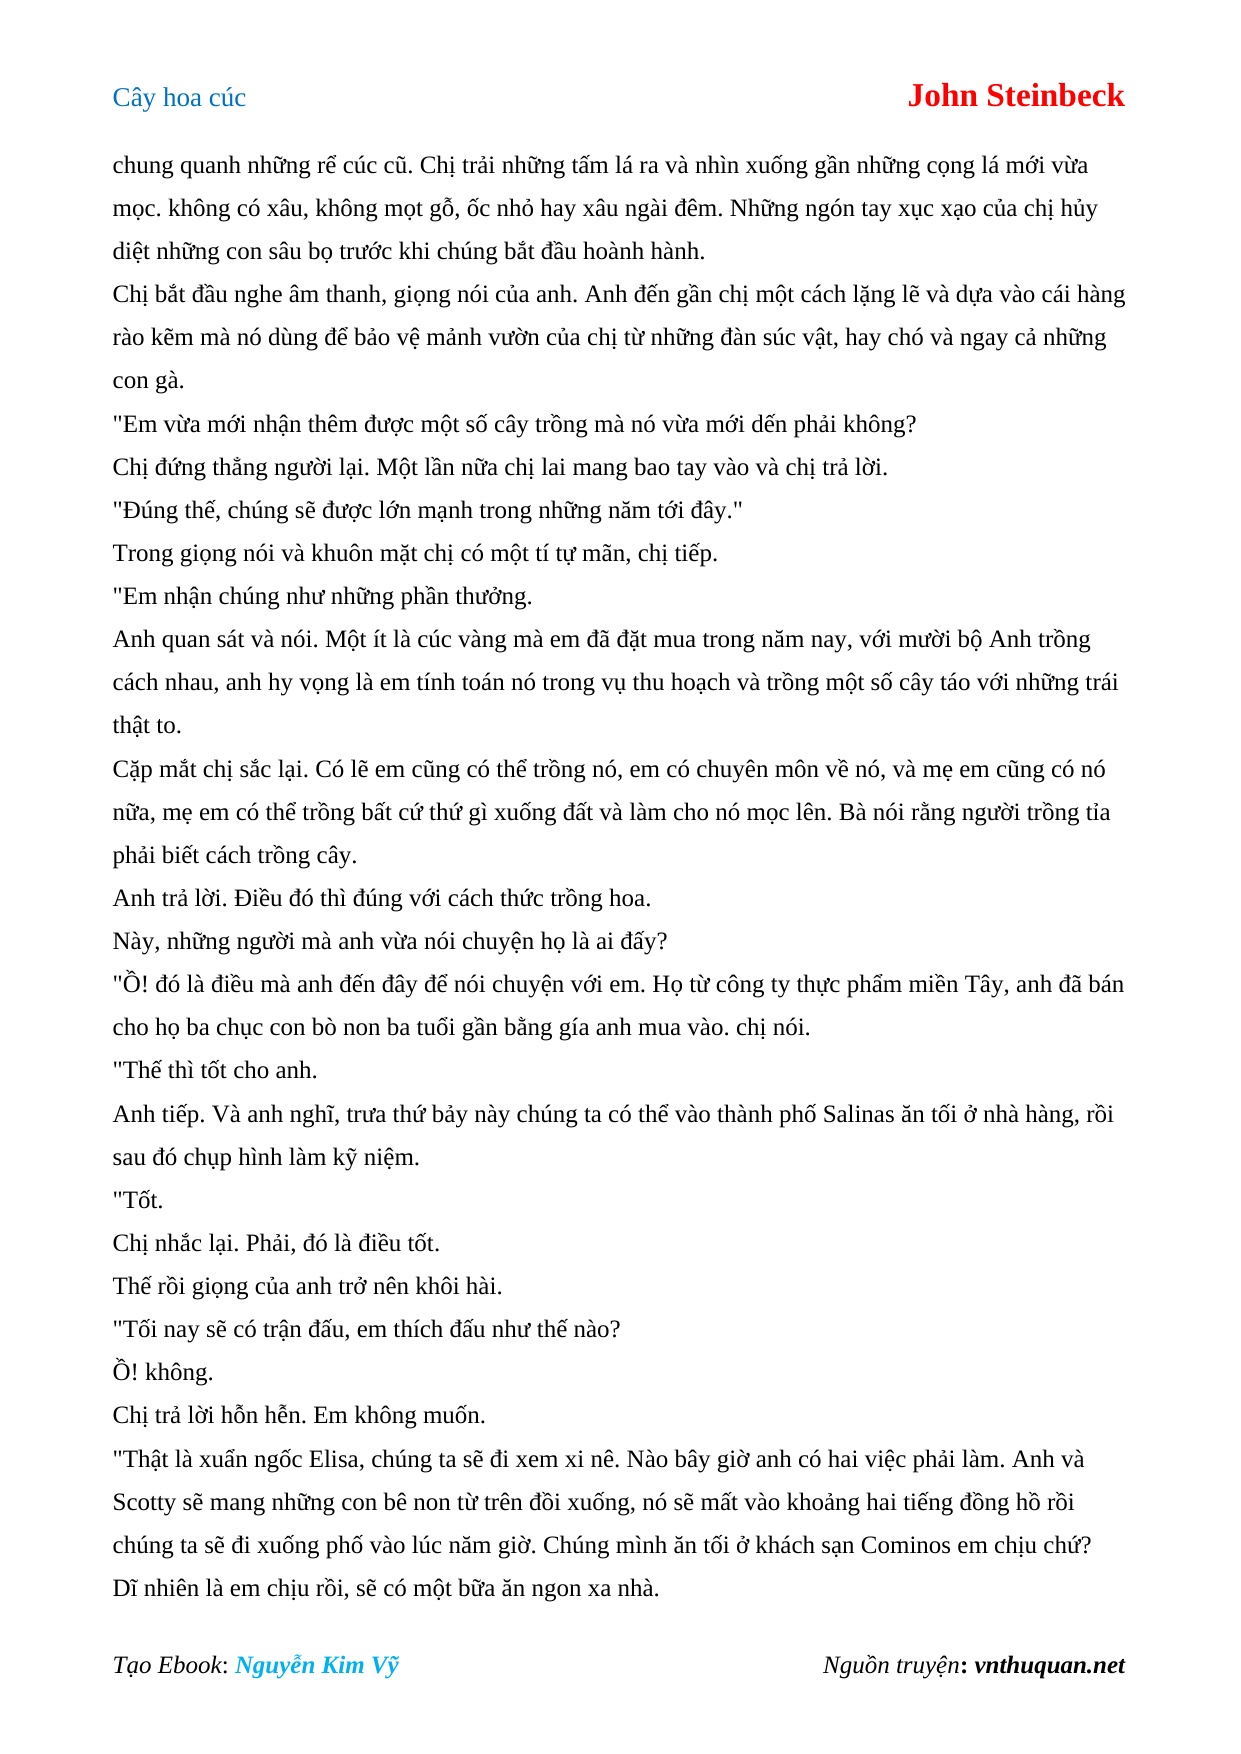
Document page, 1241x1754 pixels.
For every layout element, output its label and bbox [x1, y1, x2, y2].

text [112, 150, 1128, 1602]
